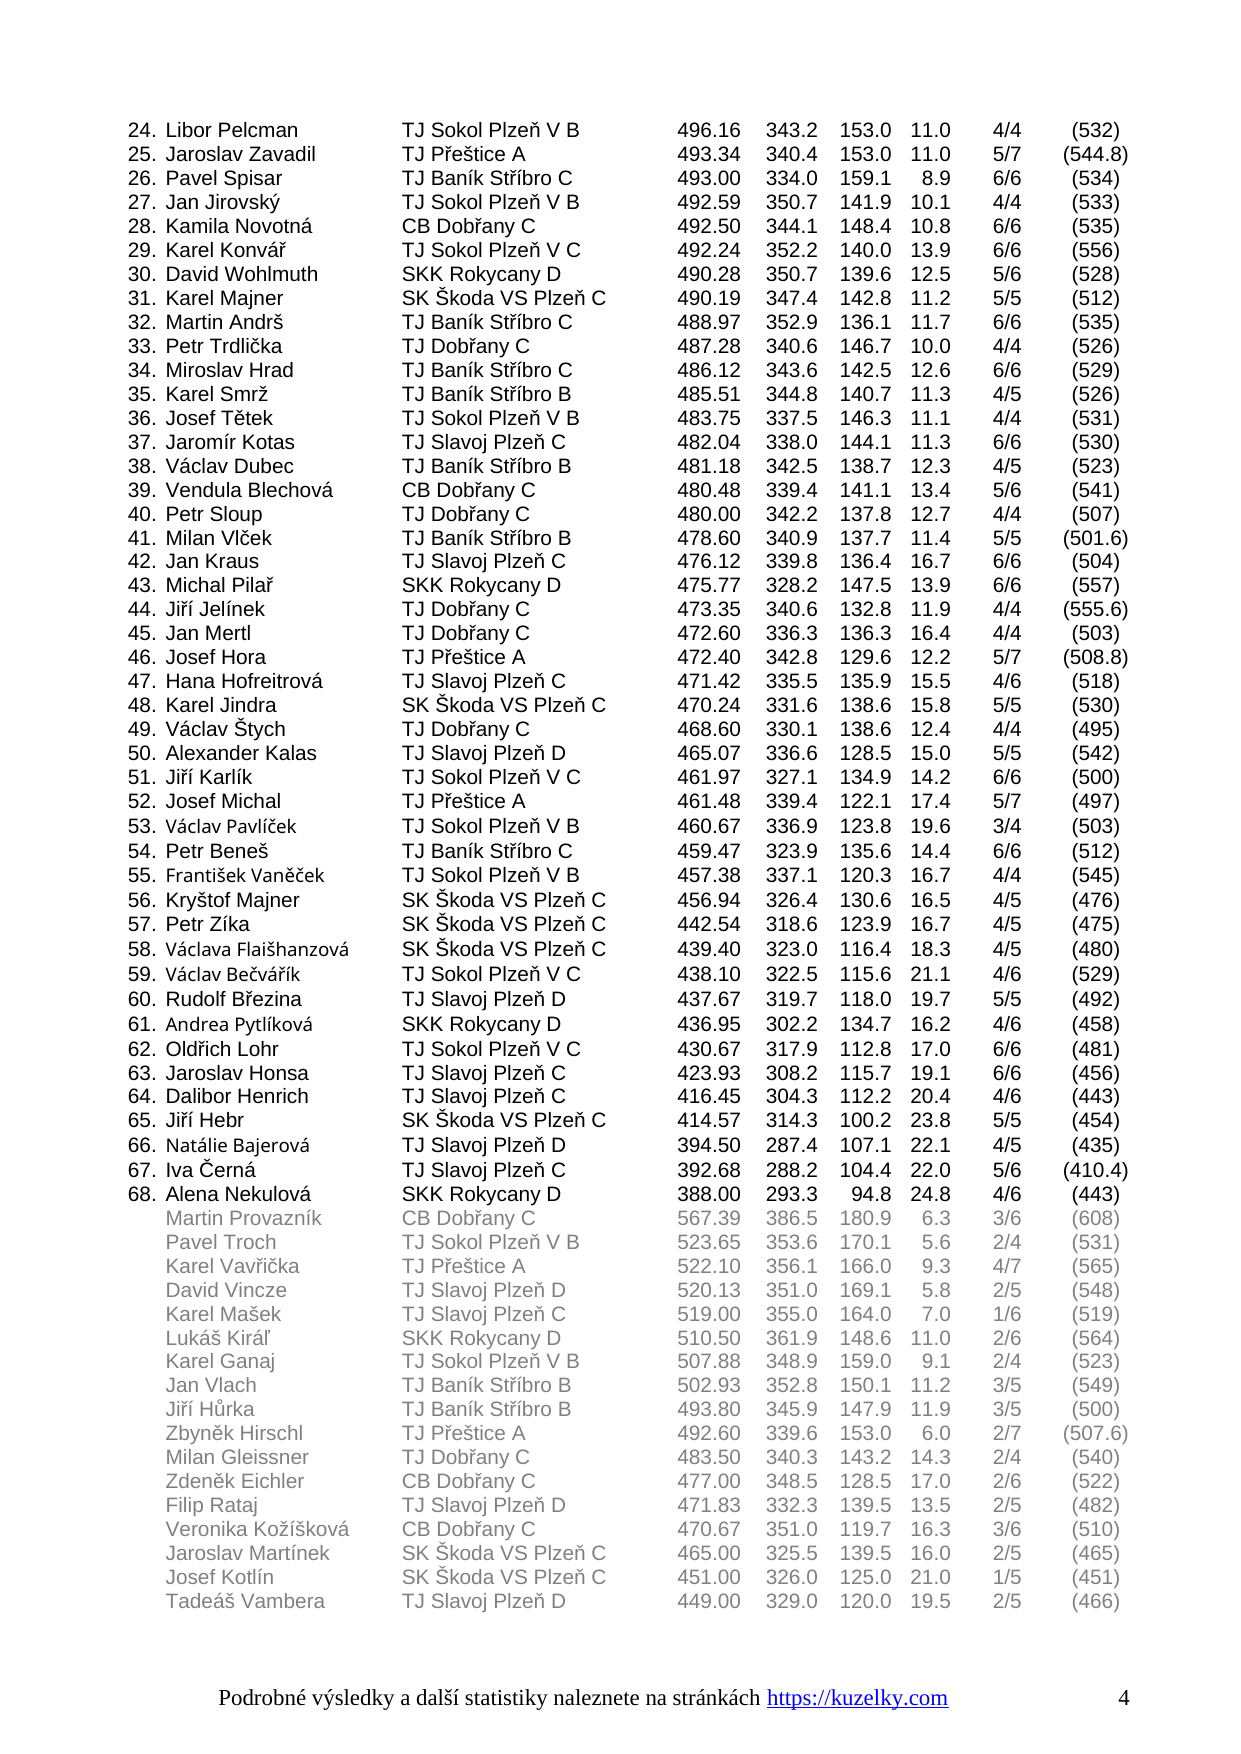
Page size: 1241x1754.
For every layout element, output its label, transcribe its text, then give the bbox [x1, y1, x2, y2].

text 66. Natálie Bajerová TJ Slavoj Plzeň D 394.50 287.4 107.1 22.1 4/5 (435) [106, 1132, 1134, 1158]
text Zdeněk Eichler CB Dobřany C 477.00 348.5 128.5 17.0 2/6 (522) [106, 1469, 1134, 1493]
text 29. Karel Konvář TJ Sokol Plzeň V C 492.24 352.2 140.0 13.9 6/6 (556) [106, 238, 1134, 262]
text 58. Václava Flaišhanzová SK Škoda VS Plzeň C 439.40 323.0 116.4 18.3 4/5 (480) [106, 936, 1134, 961]
text Josef Kotlín SK Škoda VS Plzeň C 451.00 326.0 125.0 21.0 1/5 (451) [106, 1565, 1134, 1589]
text 40. Petr Sloup TJ Dobřany C 480.00 342.2 137.8 12.7 4/4 (507) [106, 501, 1134, 525]
text Martin Provazník CB Dobřany C 567.39 386.5 180.9 6.3 3/6 (608) [106, 1206, 1134, 1229]
text 35. Karel Smrž TJ Baník Stříbro B 485.51 344.8 140.7 11.3 4/5 (526) [106, 382, 1134, 406]
text 41. Milan Vlček TJ Baník Stříbro B 478.60 340.9 137.7 11.4 5/5 (501.6) [106, 525, 1134, 549]
text 51. Jiří Karlík TJ Sokol Plzeň V C 461.97 327.1 134.9 14.2 6/6 (500) [106, 765, 1134, 789]
text Filip Rataj TJ Slavoj Plzeň D 471.83 332.3 139.5 13.5 2/5 (482) [106, 1493, 1134, 1517]
text 38. Václav Dubec TJ Baník Stříbro B 481.18 342.5 138.7 12.3 4/5 (523) [106, 453, 1134, 477]
text Pavel Troch TJ Sokol Plzeň V B 523.65 353.6 170.1 5.6 2/4 (531) [106, 1229, 1134, 1253]
text 36. Josef Tětek TJ Sokol Plzeň V B 483.75 337.5 146.3 11.1 4/4 (531) [106, 406, 1134, 429]
text 45. Jan Mertl TJ Dobřany C 472.60 336.3 136.3 16.4 4/4 (503) [106, 621, 1134, 645]
text Zbyněk Hirschl TJ Přeštice A 492.60 339.6 153.0 6.0 2/7 (507.6) [106, 1421, 1134, 1445]
text Karel Ganaj TJ Sokol Plzeň V B 507.88 348.9 159.0 9.1 2/4 (523) [106, 1349, 1134, 1373]
text 42. Jan Kraus TJ Slavoj Plzeň C 476.12 339.8 136.4 16.7 6/6 (504) [106, 549, 1134, 573]
text 57. Petr Zíka SK Škoda VS Plzeň C 442.54 318.6 123.9 16.7 4/5 (475) [106, 912, 1134, 936]
text 46. Josef Hora TJ Přeštice A 472.40 342.8 129.6 12.2 5/7 (508.8) [106, 645, 1134, 669]
text 59. Václav Bečvářík TJ Sokol Plzeň V C 438.10 322.5 115.6 21.1 4/6 (529) [106, 961, 1134, 987]
text 64. Dalibor Henrich TJ Slavoj Plzeň C 416.45 304.3 112.2 20.4 4/6 (443) [106, 1084, 1134, 1108]
text Milan Gleissner TJ Dobřany C 483.50 340.3 143.2 14.3 2/4 (540) [106, 1445, 1134, 1469]
text 63. Jaroslav Honsa TJ Slavoj Plzeň C 423.93 308.2 115.7 19.1 6/6 (456) [106, 1060, 1134, 1084]
text 61. Andrea Pytlíková SKK Rokycany D 436.95 302.2 134.7 16.2 4/6 (458) [106, 1011, 1134, 1036]
text 33. Petr Trdlička TJ Dobřany C 487.28 340.6 146.7 10.0 4/4 (526) [106, 334, 1134, 358]
text 32. Martin Andrš TJ Baník Stříbro C 488.97 352.9 136.1 11.7 6/6 (535) [106, 310, 1134, 334]
text 37. Jaromír Kotas TJ Slavoj Plzeň C 482.04 338.0 144.1 11.3 6/6 (530) [106, 429, 1134, 453]
text Lukáš Kiráľ SKK Rokycany D 510.50 361.9 148.6 11.0 2/6 (564) [106, 1325, 1134, 1349]
text 48. Karel Jindra SK Škoda VS Plzeň C 470.24 331.6 138.6 15.8 5/5 (530) [106, 693, 1134, 717]
text 65. Jiří Hebr SK Škoda VS Plzeň C 414.57 314.3 100.2 23.8 5/5 (454) [106, 1108, 1134, 1132]
text Jan Vlach TJ Baník Stříbro B 502.93 352.8 150.1 11.2 3/5 (549) [106, 1373, 1134, 1397]
text 47. Hana Hofreitrová TJ Slavoj Plzeň C 471.42 335.5 135.9 15.5 4/6 (518) [106, 669, 1134, 693]
text Jaroslav Martínek SK Škoda VS Plzeň C 465.00 325.5 139.5 16.0 2/5 (465) [106, 1541, 1134, 1565]
text 34. Miroslav Hrad TJ Baník Stříbro C 486.12 343.6 142.5 12.6 6/6 (529) [106, 358, 1134, 382]
text 60. Rudolf Březina TJ Slavoj Plzeň D 437.67 319.7 118.0 19.7 5/5 (492) [106, 987, 1134, 1011]
text Jiří Hůrka TJ Baník Stříbro B 493.80 345.9 147.9 11.9 3/5 (500) [106, 1397, 1134, 1421]
text 26. Pavel Spisar TJ Baník Stříbro C 493.00 334.0 159.1 8.9 6/6 (534) [106, 166, 1134, 190]
text Karel Mašek TJ Slavoj Plzeň C 519.00 355.0 164.0 7.0 1/6 (519) [106, 1301, 1134, 1325]
text 25. Jaroslav Zavadil TJ Přeštice A 493.34 340.4 153.0 11.0 5/7 (544.8) [106, 142, 1134, 166]
text 62. Oldřich Lohr TJ Sokol Plzeň V C 430.67 317.9 112.8 17.0 6/6 (481) [106, 1036, 1134, 1060]
text 56. Kryštof Majner SK Škoda VS Plzeň C 456.94 326.4 130.6 16.5 4/5 (476) [106, 888, 1134, 912]
text 50. Alexander Kalas TJ Slavoj Plzeň D 465.07 336.6 128.5 15.0 5/5 (542) [106, 741, 1134, 765]
text 49. Václav Štych TJ Dobřany C 468.60 330.1 138.6 12.4 4/4 (495) [106, 717, 1134, 741]
text 67. Iva Černá TJ Slavoj Plzeň C 392.68 288.2 104.4 22.0 5/6 (410.4) [106, 1158, 1134, 1182]
text 53. Václav Pavlíček TJ Sokol Plzeň V B 460.67 336.9 123.8 19.6 3/4 (503) [106, 813, 1134, 838]
text 28. Kamila Novotná CB Dobřany C 492.50 344.1 148.4 10.8 6/6 (535) [106, 214, 1134, 238]
text 43. Michal Pilař SKK Rokycany D 475.77 328.2 147.5 13.9 6/6 (557) [106, 573, 1134, 597]
text 44. Jiří Jelínek TJ Dobřany C 473.35 340.6 132.8 11.9 4/4 (555.6) [106, 597, 1134, 621]
text 24. Libor Pelcman TJ Sokol Plzeň V B 496.16 343.2 153.0 11.0 4/4 (532) [106, 118, 1134, 142]
text 68. Alena Nekulová SKK Rokycany D 388.00 293.3 94.8 24.8 4/6 (443) [106, 1182, 1134, 1206]
text Tadeáš Vambera TJ Slavoj Plzeň D 449.00 329.0 120.0 19.5 2/5 (466) [106, 1589, 1134, 1613]
text Veronika Kožíšková CB Dobřany C 470.67 351.0 119.7 16.3 3/6 (510) [106, 1517, 1134, 1541]
text 30. David Wohlmuth SKK Rokycany D 490.28 350.7 139.6 12.5 5/6 (528) [106, 262, 1134, 286]
text 52. Josef Michal TJ Přeštice A 461.48 339.4 122.1 17.4 5/7 (497) [106, 789, 1134, 813]
text 31. Karel Majner SK Škoda VS Plzeň C 490.19 347.4 142.8 11.2 5/5 (512) [106, 286, 1134, 310]
text 54. Petr Beneš TJ Baník Stříbro C 459.47 323.9 135.6 14.4 6/6 (512) [106, 838, 1134, 862]
text Karel Vavřička TJ Přeštice A 522.10 356.1 166.0 9.3 4/7 (565) [106, 1253, 1134, 1277]
text 39. Vendula Blechová CB Dobřany C 480.48 339.4 141.1 13.4 5/6 (541) [106, 477, 1134, 501]
text David Vincze TJ Slavoj Plzeň D 520.13 351.0 169.1 5.8 2/5 (548) [106, 1277, 1134, 1301]
text 55. František Vaněček TJ Sokol Plzeň V B 457.38 337.1 120.3 16.7 4/4 (545) [106, 862, 1134, 888]
text 27. Jan Jirovský TJ Sokol Plzeň V B 492.59 350.7 141.9 10.1 4/4 (533) [106, 190, 1134, 214]
